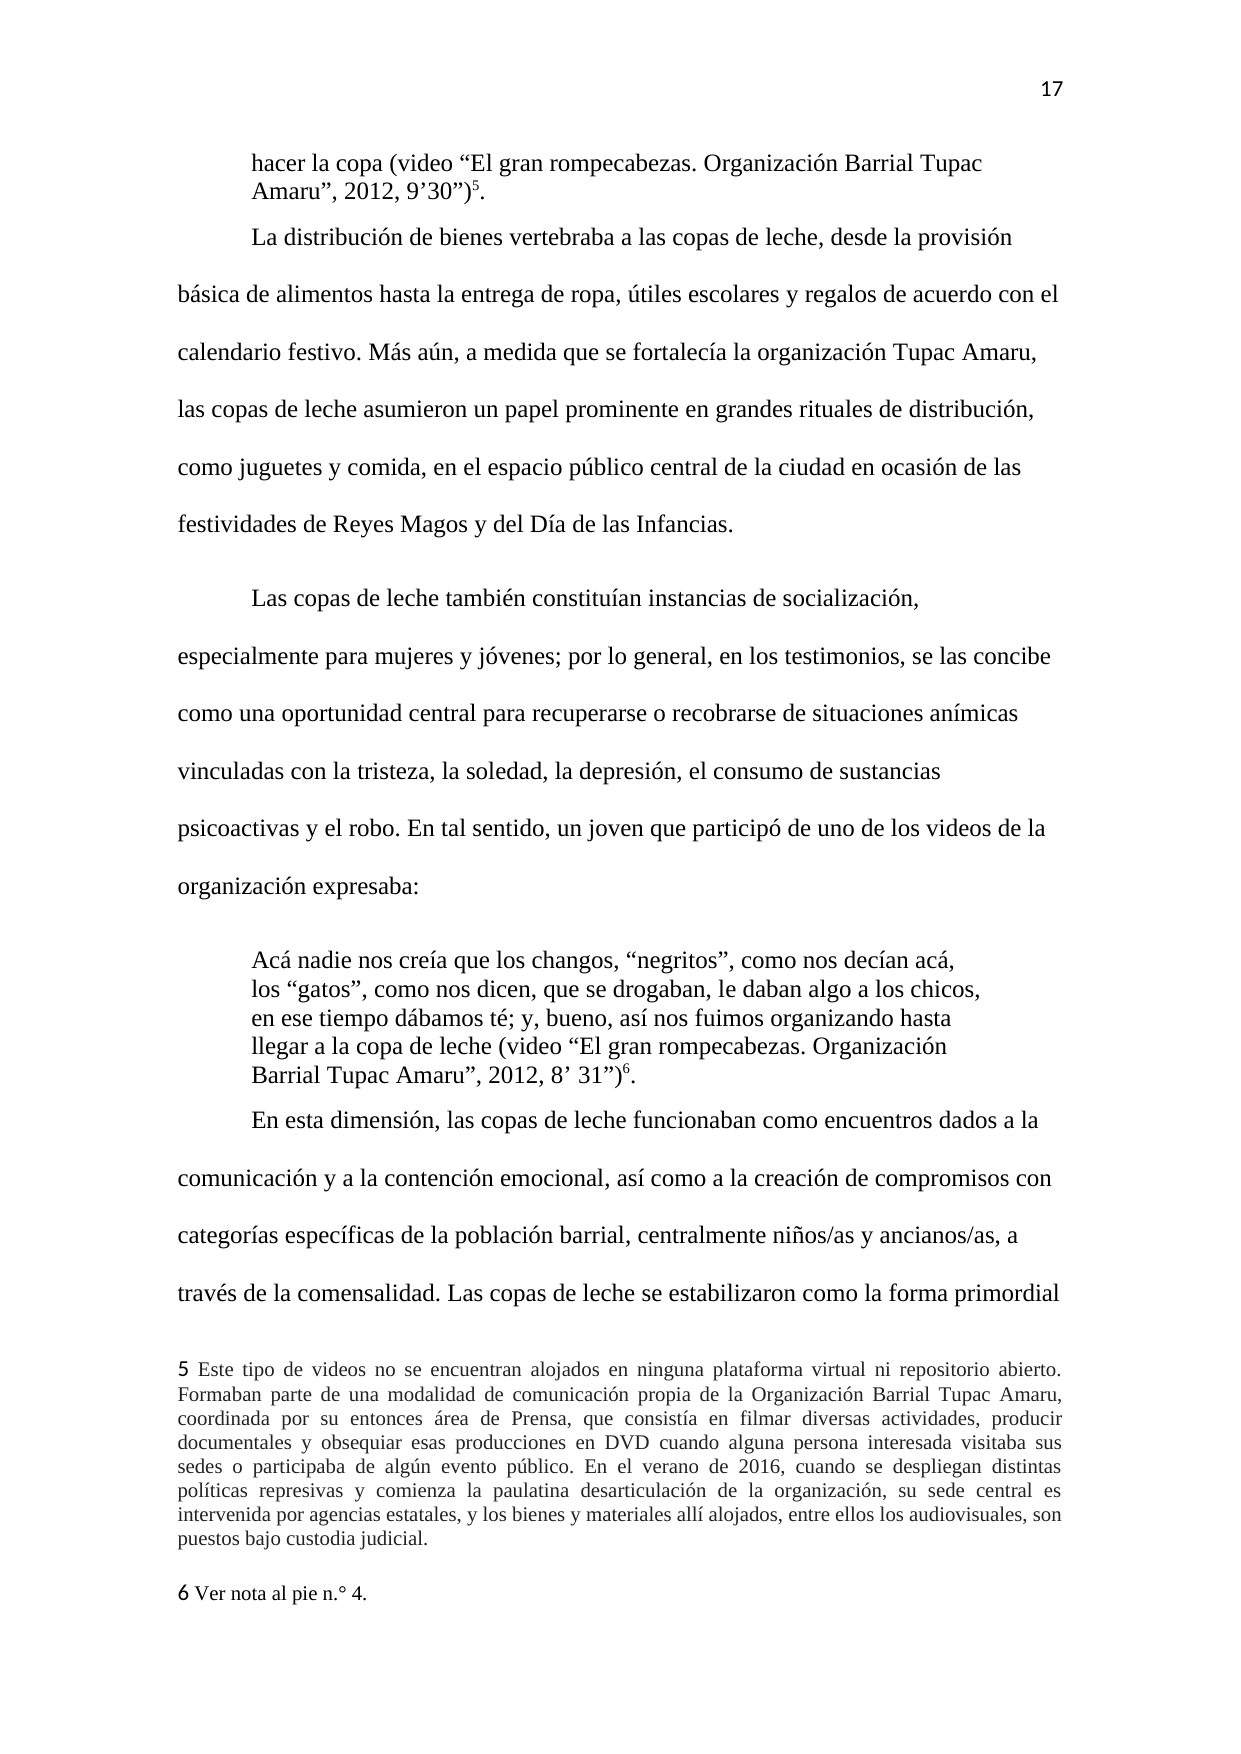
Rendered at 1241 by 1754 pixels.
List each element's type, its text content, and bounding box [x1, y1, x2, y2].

text Acá nadie nos creía que los changos, “negritos”, como nos decían acá, los “gatos”, como nos dicen, que se drogaban, le daban algo a los chicos, en ese tiempo dábamos té; y, bueno, así nos fuimos organizando hasta llegar a la copa de leche (video “El gran rompecabezas. Organización Barrial Tupac Amaru”, 2012, 8’ 31”). [251, 945, 989, 1089]
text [251, 148, 989, 205]
text Las copas de leche también constituían instancias de socialización, especialmente para mujeres y jóvenes; por lo general, en los testimonios, se las concibe como una oportunidad central para recuperarse o recobrarse de situaciones anímicas vinculadas con la tristeza, la soledad, la depresión, el consumo de sustancias psicoactivas y el robo. En tal sentido, un joven que participó de uno de los videos de la organización expresaba: [177, 583, 1063, 900]
text La distribución de bienes vertebraba a las copas de leche, desde la provisión básica de alimentos hasta la entrega de ropa, útiles escolares y regalos de acuerdo con el calendario festivo. Más aún, a medida que se fortalecía la organización Tupac Amaru, las copas de leche asumieron un papel prominente en grandes rituales de distribución, como juguetes y comida, en el espacio público central de la ciudad en ocasión de las festividades de Reyes Magos y del Día de las Infancias. [177, 222, 1063, 538]
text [177, 1106, 1063, 1307]
